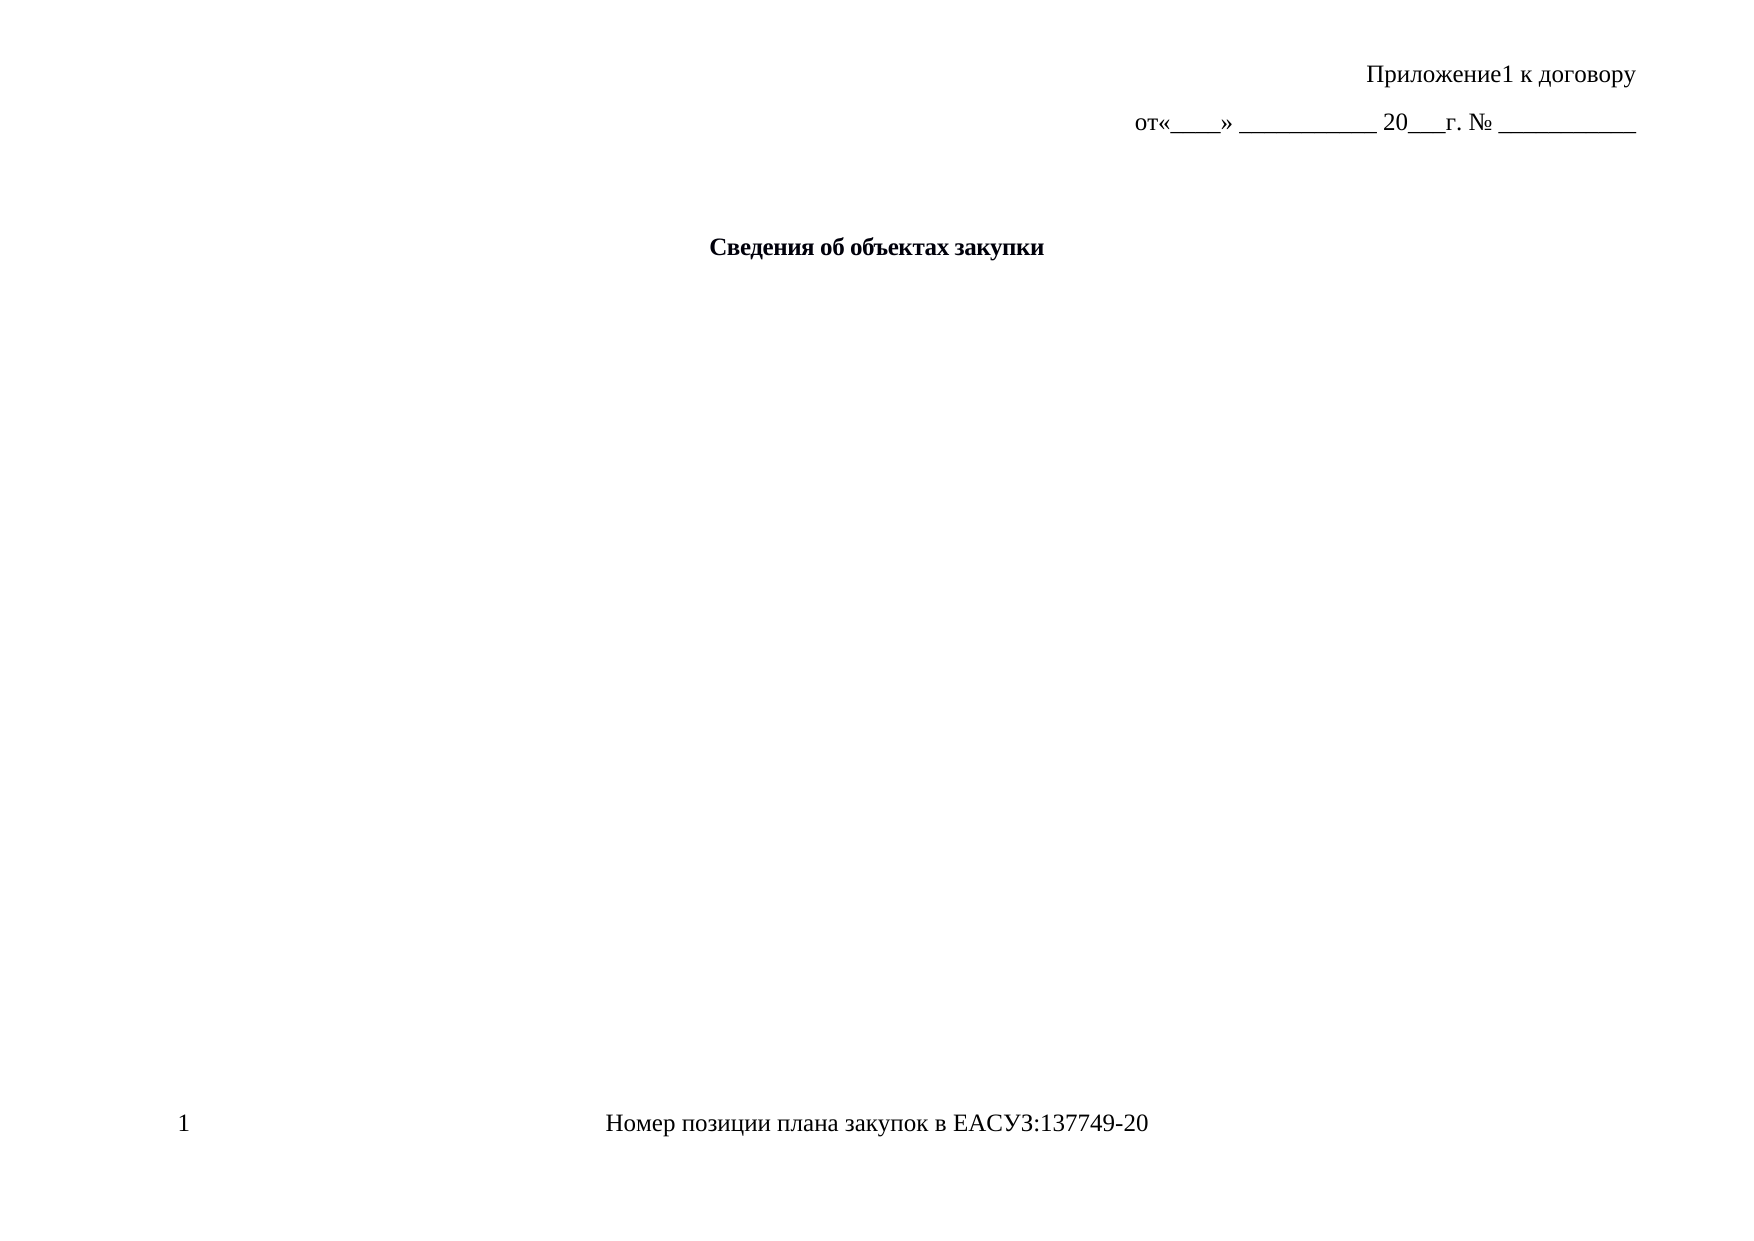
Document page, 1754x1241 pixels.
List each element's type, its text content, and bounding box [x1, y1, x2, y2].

text отг. № [118, 107, 1636, 135]
text Приложение к [118, 59, 1636, 88]
subtitle Сведения об объектах закупки [118, 232, 1636, 261]
